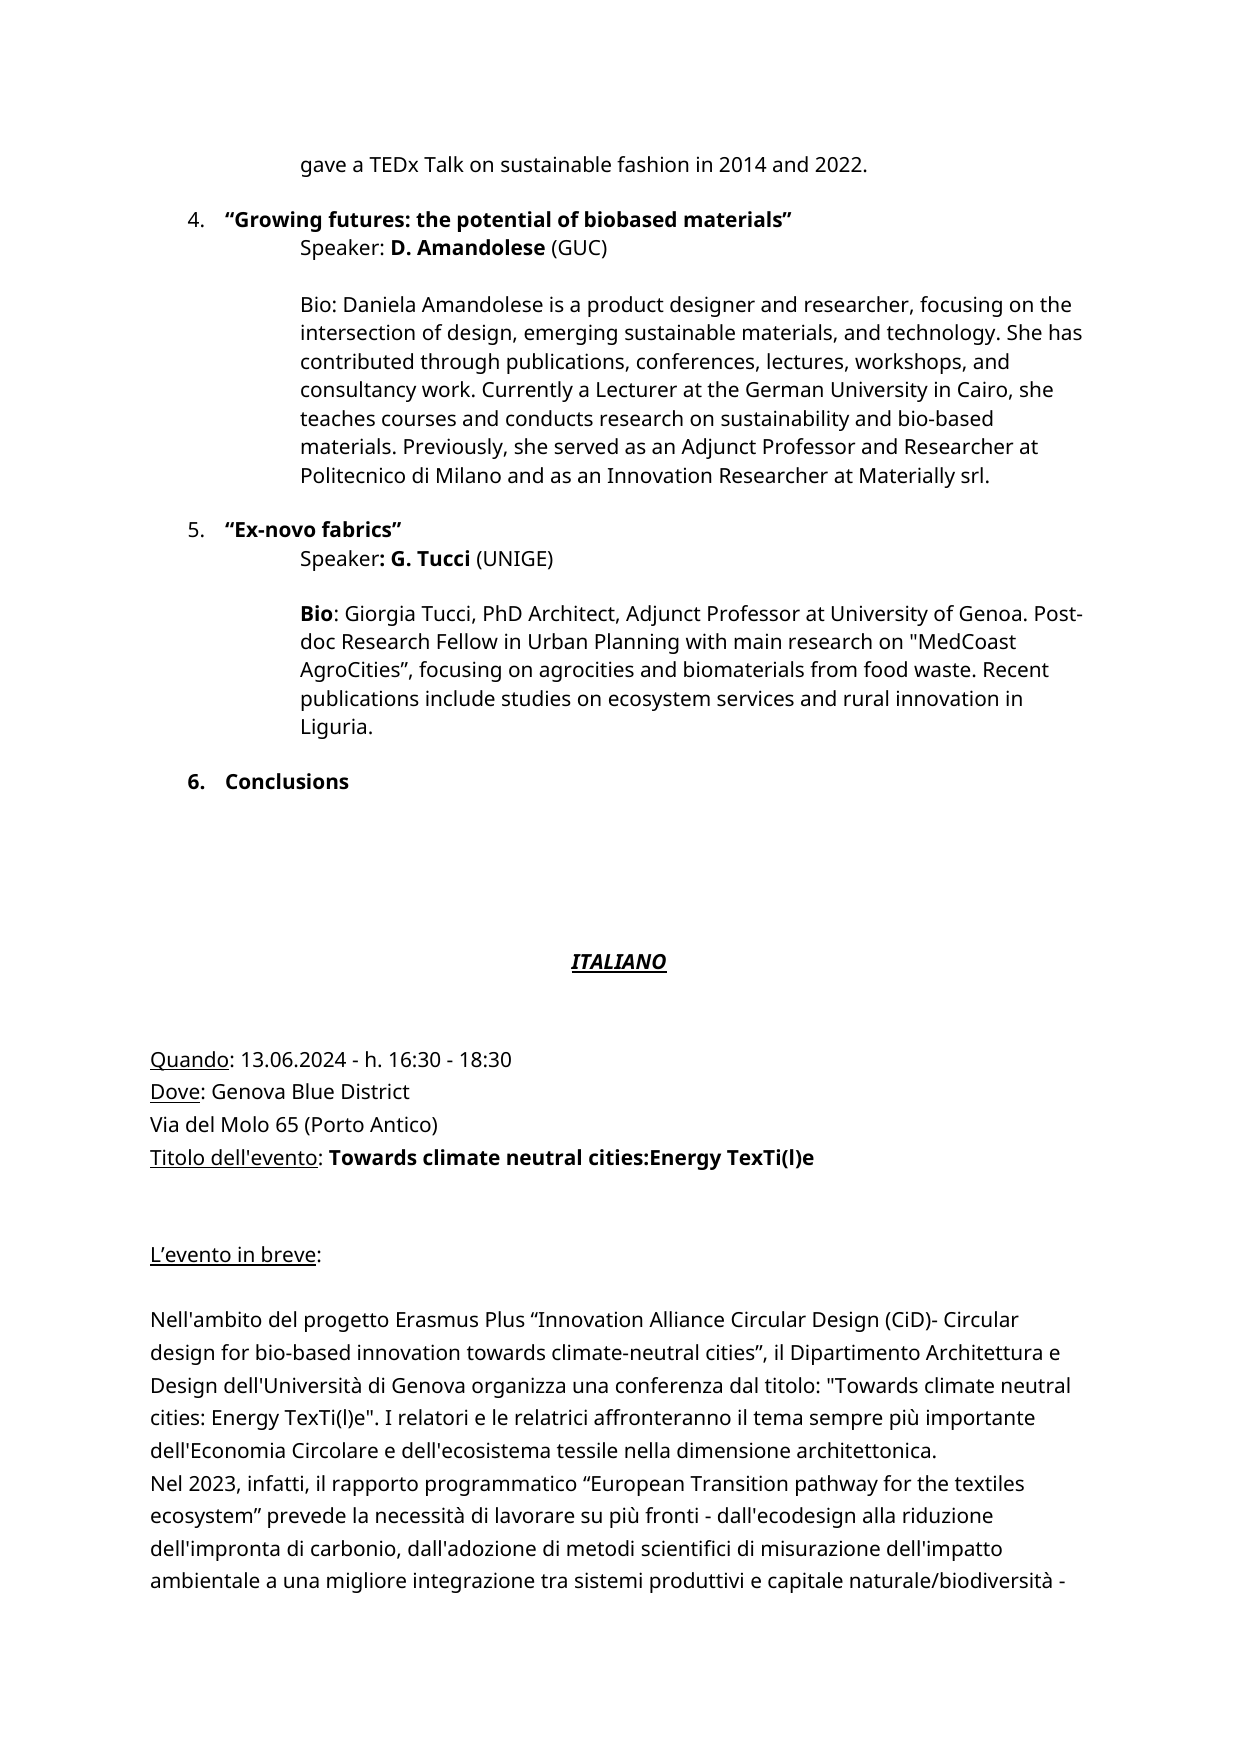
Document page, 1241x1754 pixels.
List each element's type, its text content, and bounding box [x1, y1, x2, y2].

text Bio: Giorgia Tucci, PhD Architect, Adjunct Professor at University of Genoa. Post-doc Research Fellow in Urban Planning with main research on "MedCoast AgroCities”, focusing on agrocities and biomaterials from food waste. Recent publications include studies on ecosystem services and rural innovation in Liguria. [300, 599, 1090, 767]
text Nell'ambito del progetto Erasmus Plus “Innovation Alliance Circular Design (CiD)- Circular design for bio-based innovation towards climate-neutral cities”, il Dipartimento Architettura e Design dell'Università di Genova organizza una conferenza dal titolo: "Towards climate neutral cities: Energy TexTi(l)e". I relatori e le relatrici affronteranno il tema sempre più importante dell'Economia Circolare e dell'ecosistema tessile nella dimensione architettonica. [150, 1273, 1090, 1464]
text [150, 1469, 1090, 1595]
text Quando: 13.06.2024 - h. 16:30 - 18:30 [150, 1045, 1090, 1073]
text L’evento in breve: [150, 1240, 1090, 1269]
text Titolo dell'evento: Towards climate neutral cities:Energy TexTi(l)e [150, 1143, 1090, 1171]
text Speaker: G. Tucci (UNIGE) [300, 544, 1090, 599]
text Bio: Daniela Amandolese is a product designer and researcher, focusing on the intersection of design, emerging sustainable materials, and technology. She has contributed through publications, conferences, lectures, workshops, and consultancy work. Currently a Lecturer at the German University in Cairo, she teaches courses and conducts research on sustainability and bio-based materials. Previously, she served as an Adjunct Professor and Researcher at Politecnico di Milano and as an Innovation Researcher at Materially srl. [300, 262, 1090, 516]
text Dove: Genova Blue District [150, 1077, 1090, 1106]
list Conclusions [187, 767, 1090, 796]
list “Ex-novo fabrics” [187, 516, 1090, 544]
text ITALIANO [150, 947, 1090, 975]
text Via del Molo 65 (Porto Antico) [150, 1110, 1090, 1138]
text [300, 150, 1090, 205]
list “Growing futures: the potential of biobased materials” [187, 205, 1090, 233]
text Speaker: D. Amandolese (GUC) [300, 233, 1090, 262]
